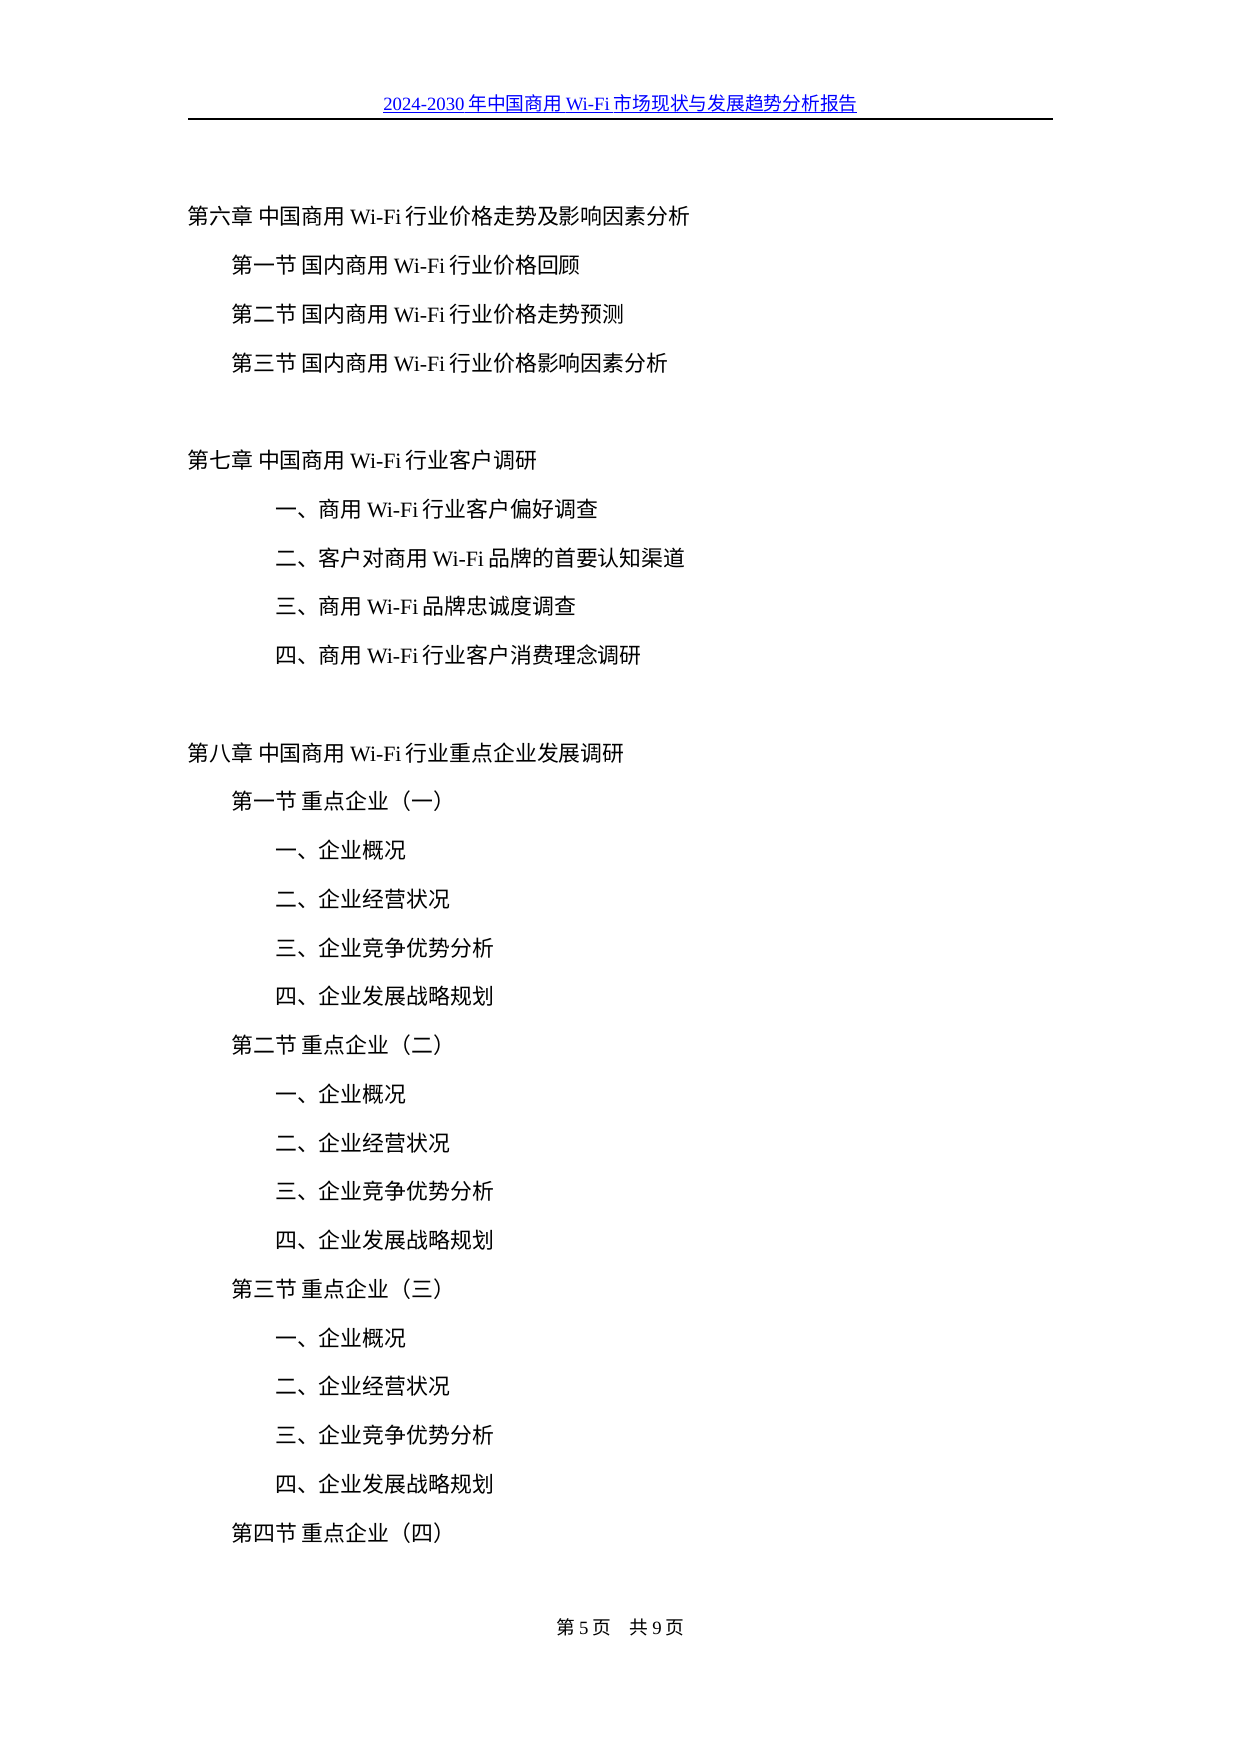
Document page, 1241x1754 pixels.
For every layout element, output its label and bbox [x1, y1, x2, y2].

text [187, 150, 1053, 1548]
